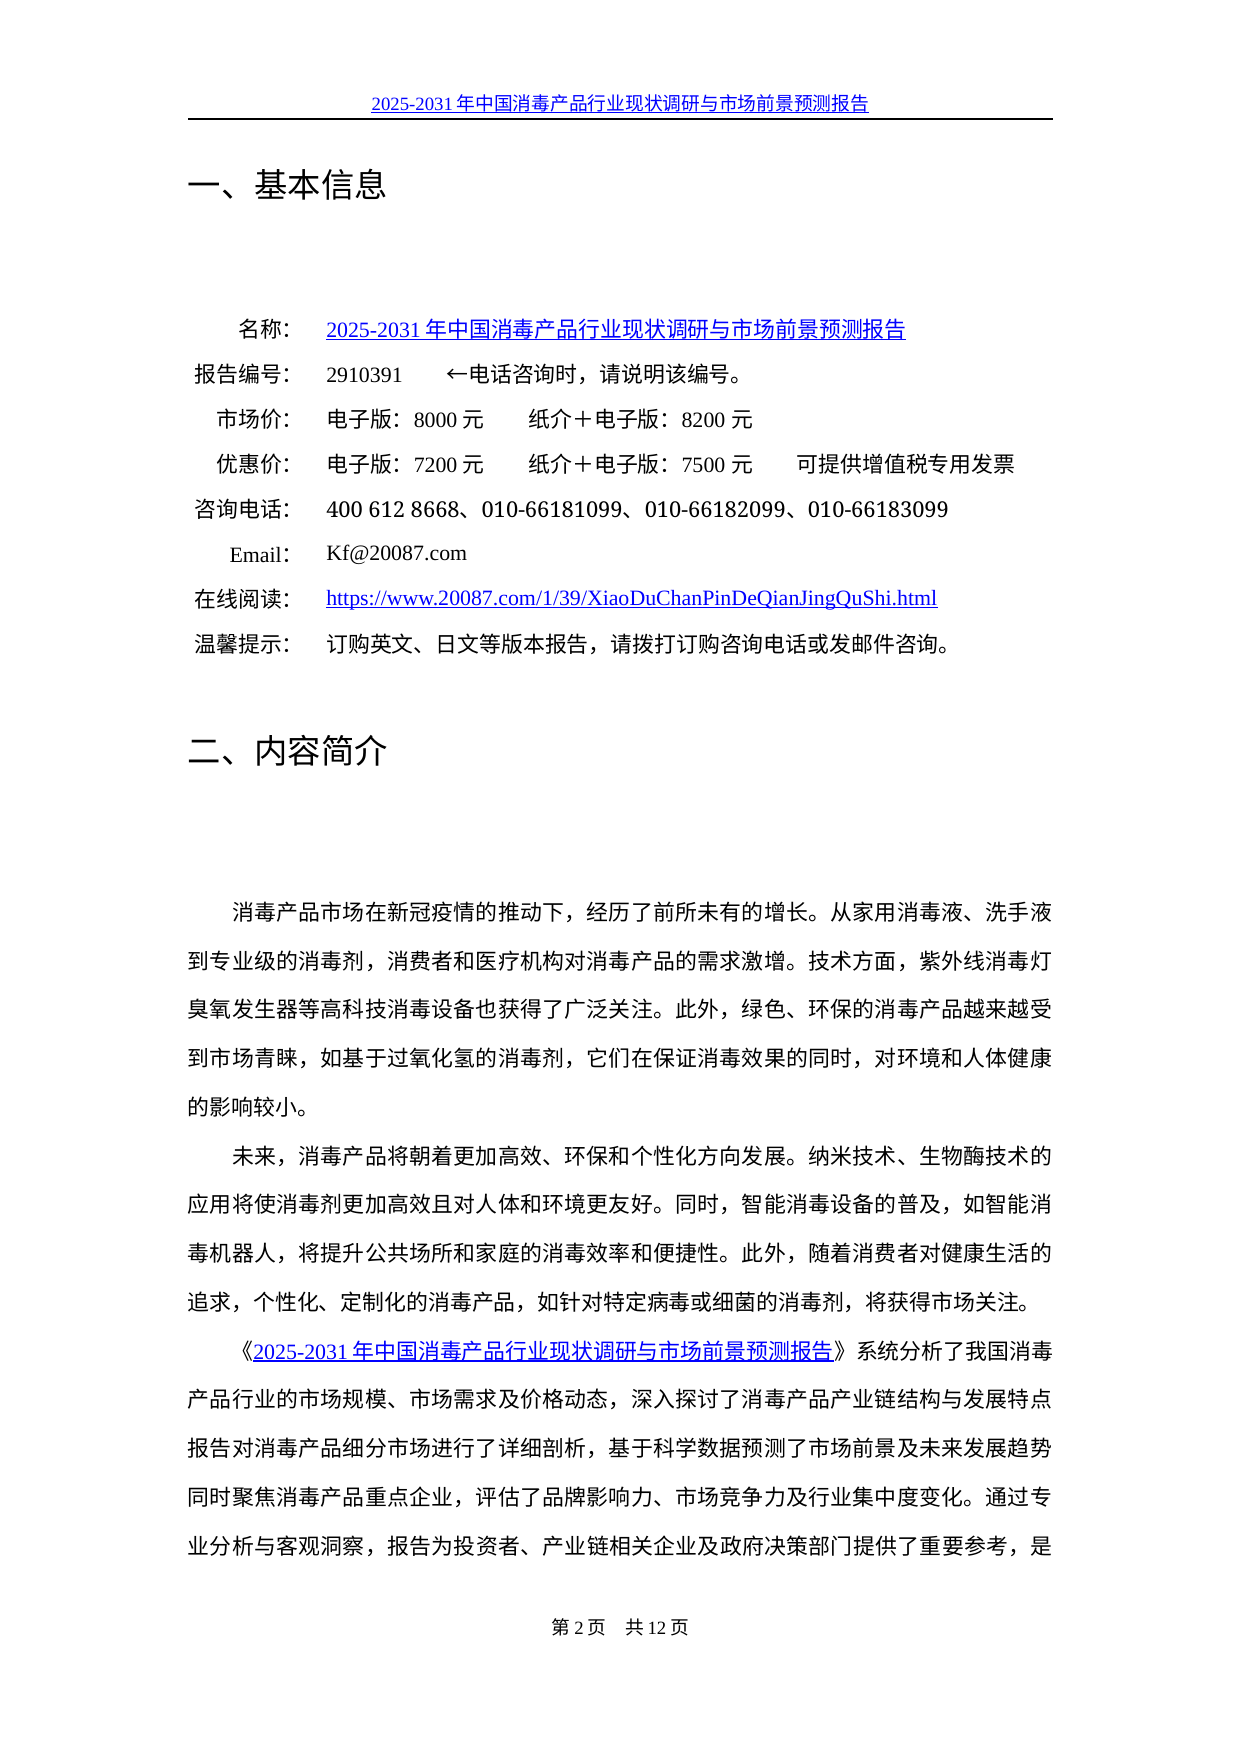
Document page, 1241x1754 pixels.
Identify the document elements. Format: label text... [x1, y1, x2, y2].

table_cell 温馨提示： [167, 627, 315, 672]
table_header 名称： [167, 312, 315, 357]
table_cell 报告编号： [167, 357, 315, 402]
table_cell 400 612 8668、010-66181099、010-66182099、010-66183099 [315, 492, 1073, 537]
table_cell 优惠价： [167, 447, 315, 492]
table_cell 电子版：7200 元 纸介＋电子版：7500 元 可提供增值税专用发票 [315, 447, 1073, 492]
table_cell Email： [167, 537, 315, 582]
table_cell 2910391 ←电话咨询时，请说明该编号。 [315, 357, 1073, 402]
table_cell 电子版：8000 元 纸介＋电子版：8200 元 [315, 402, 1073, 447]
table_cell 咨询电话： [167, 492, 315, 537]
table_cell [315, 582, 1073, 627]
table_cell 订购英文、日文等版本报告，请拨打订购咨询电话或发邮件咨询。 [315, 627, 1073, 672]
table_cell 市场价： [167, 402, 315, 447]
table_cell 在线阅读： [167, 582, 315, 627]
table_header 2025-2031年中国消毒产品行业现状调研与市场前景预测报告 [315, 312, 1073, 357]
title 一、基本信息 [187, 150, 1053, 215]
title 二、内容简介 [187, 717, 1053, 782]
table_cell Kf@20087.com [315, 537, 1073, 582]
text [187, 894, 1053, 1561]
